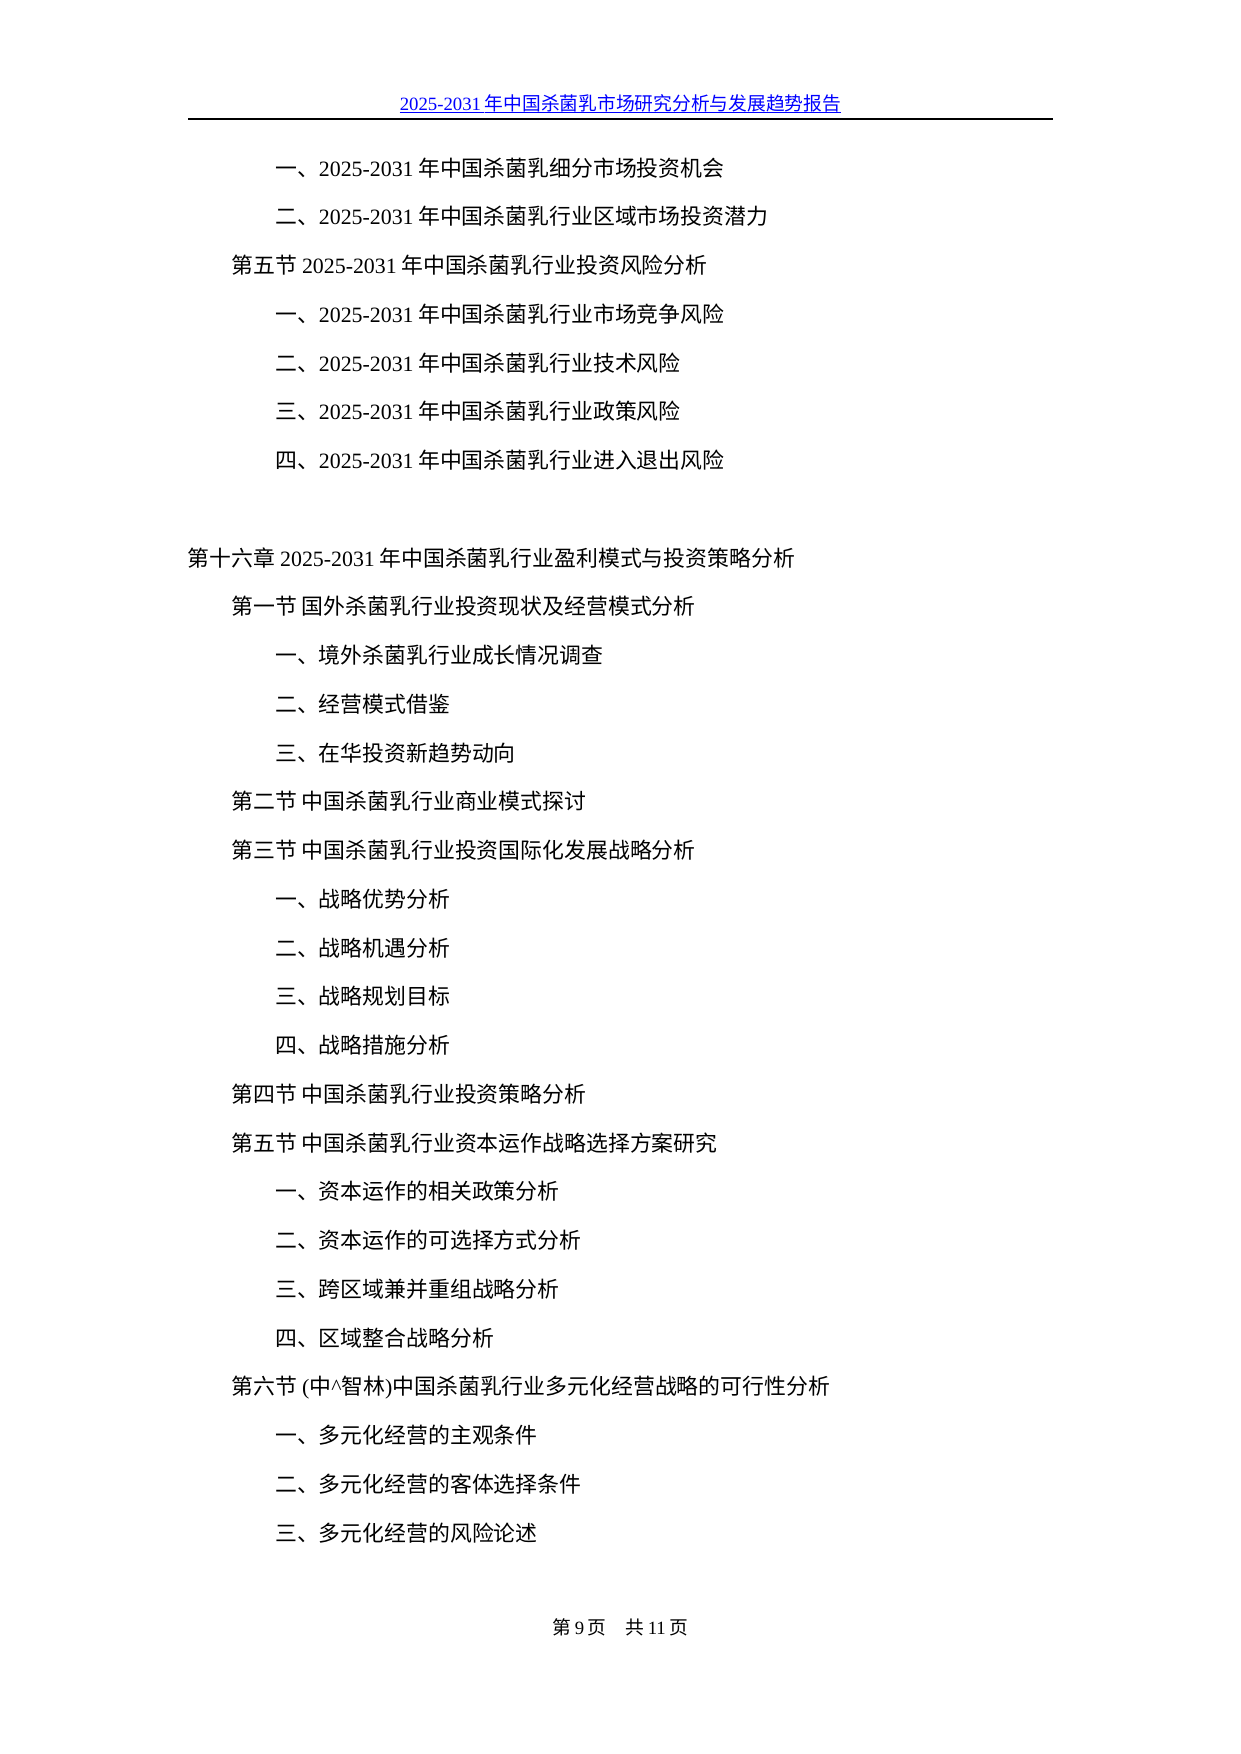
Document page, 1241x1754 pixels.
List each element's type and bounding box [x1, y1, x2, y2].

text [187, 150, 1053, 1548]
